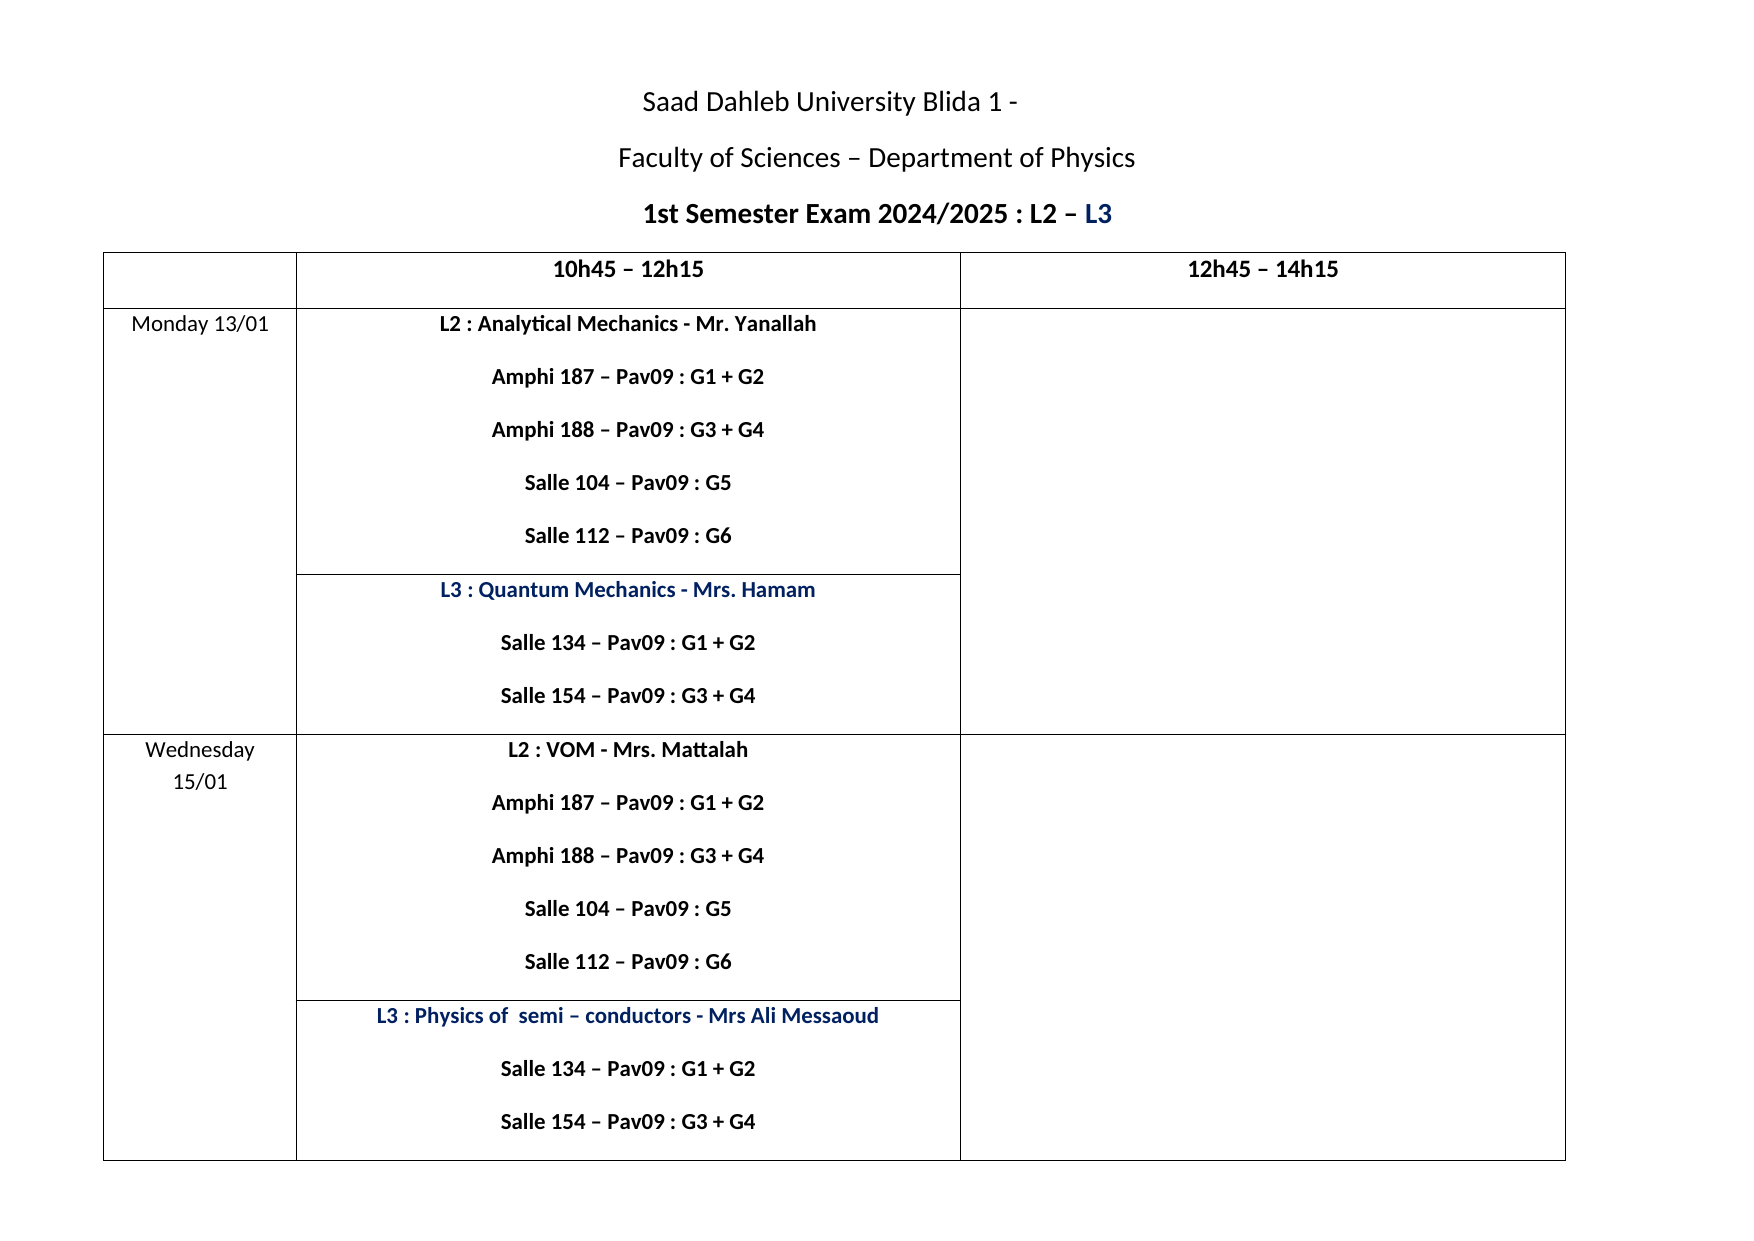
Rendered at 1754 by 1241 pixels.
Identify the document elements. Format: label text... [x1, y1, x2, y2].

text Faculty of Sciences – Department of Physics [148, 139, 1606, 175]
text Saad Dahleb University Blida 1 - [54, 83, 1606, 118]
table_header 10h45 – 12h15 [297, 253, 960, 308]
table_cell L3 : Physics of semi – conductors - Mrs Ali Messaoud Salle 134 – Pav09 : G1 + G2 Salle 154 – Pav09 : G3 + G4 [297, 1001, 960, 1159]
table_header 12h45 – 14h15 [961, 253, 1565, 308]
table_cell L2 : Analytical Mechanics - Mr. Yanallah Amphi 187 – Pav09 : G1 + G2 Amphi 188 – Pav09 : G3 + G4 Salle 104 – Pav09 : G5 Salle 112 – Pav09 : G6 [297, 309, 960, 574]
table_cell L3 : Quantum Mechanics - Mrs. Hamam Salle 134 – Pav09 : G1 + G2 Salle 154 – Pav09 : G3 + G4 [297, 575, 960, 734]
table_cell L2 : VOM - Mrs. Mattalah Amphi 187 – Pav09 : G1 + G2 Amphi 188 – Pav09 : G3 + G4 Salle 104 – Pav09 : G5 Salle 112 – Pav09 : G6 [297, 735, 960, 1000]
table_header [104, 253, 296, 308]
table_cell [961, 735, 1565, 1159]
text 1st Semester Exam 2024/2025 : L2 – L3 [148, 196, 1606, 231]
table_cell Wednesday 15/01 [104, 735, 296, 1159]
table_cell Monday 13/01 [104, 309, 296, 734]
table_cell [961, 309, 1565, 734]
